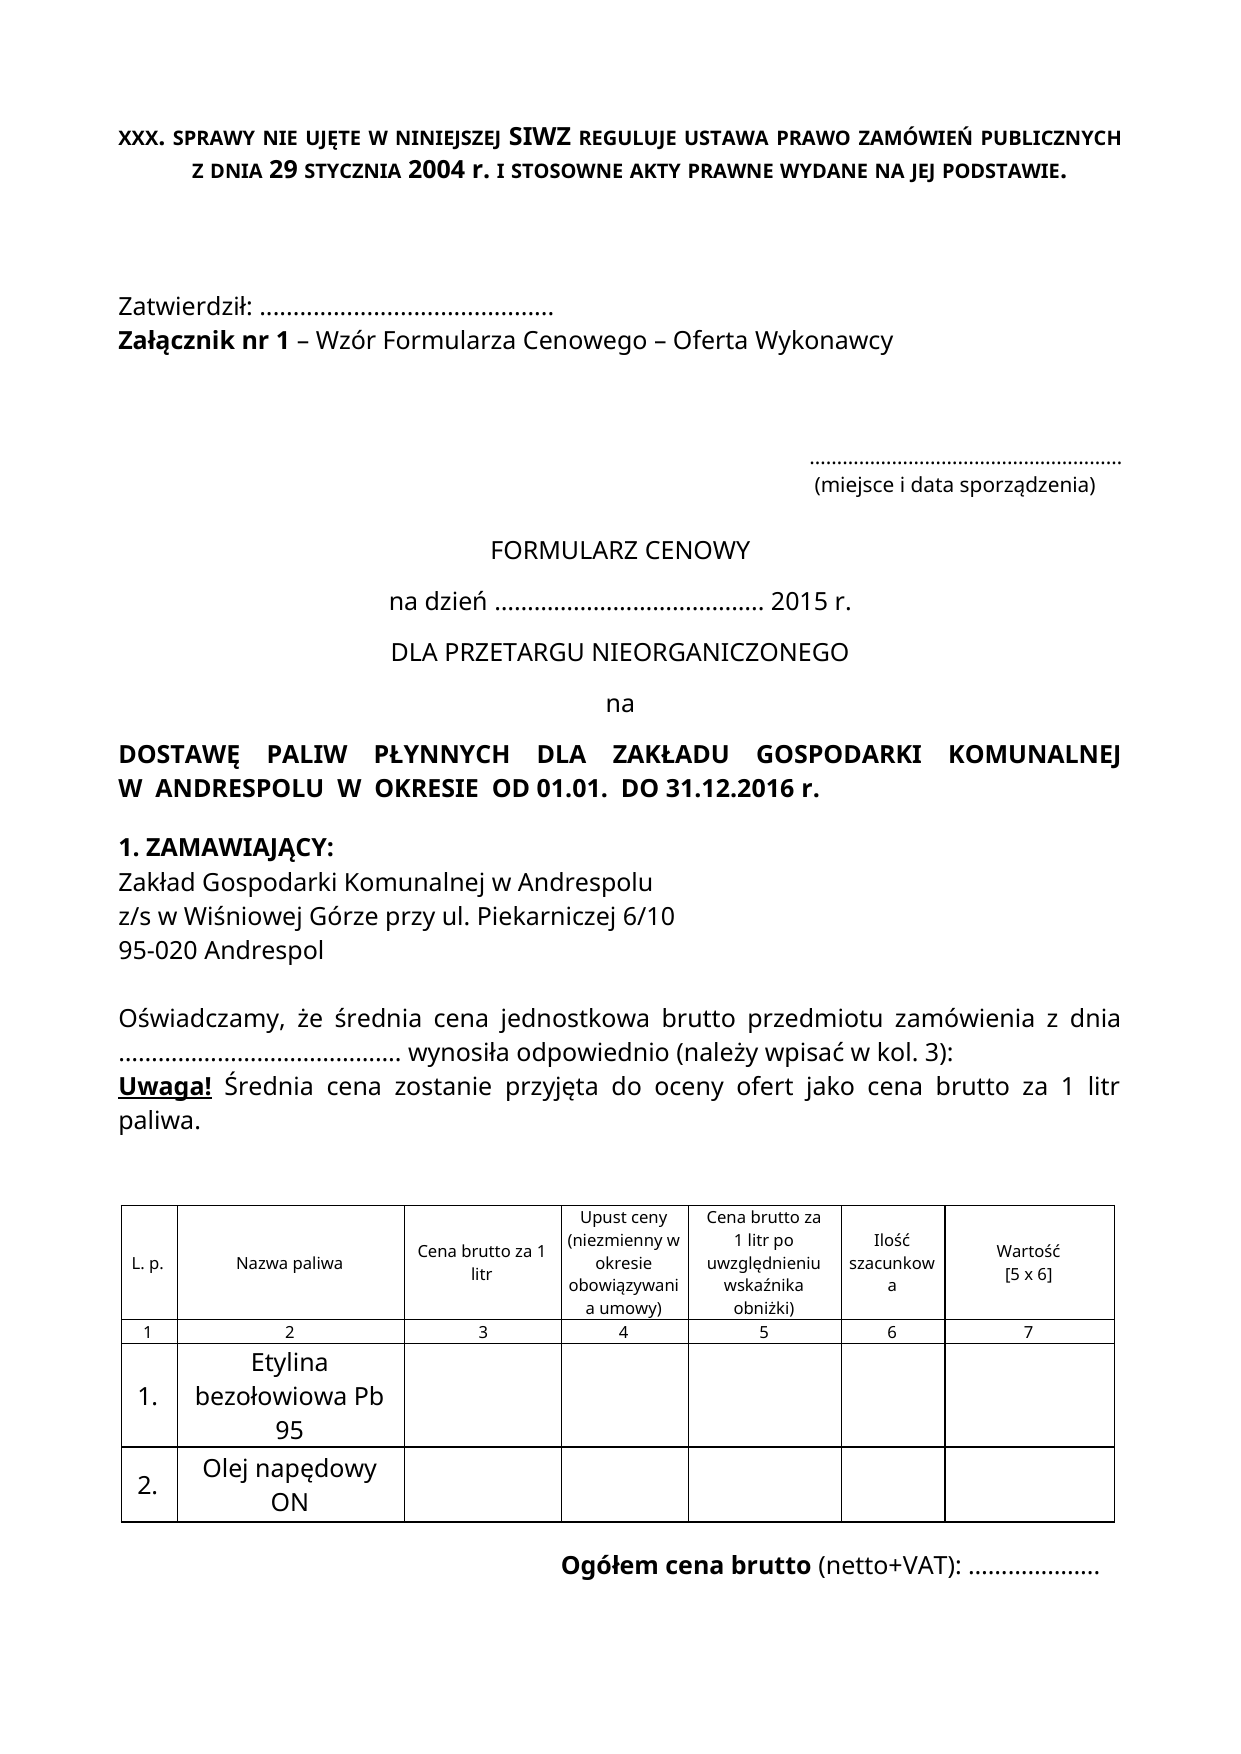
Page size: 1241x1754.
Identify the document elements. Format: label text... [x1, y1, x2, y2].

table_cell 7 [946, 1320, 1114, 1343]
table_header L. p. [122, 1206, 177, 1319]
text 1. ZAMAWIAJĄCY: [118, 830, 1122, 864]
text na [118, 686, 1122, 720]
text dostawę paliw płynnych dla zakładu gospodarki komunalnej w andrespolu w okresie od 01.01. do 31.12.2016 r. [118, 737, 1122, 805]
table_cell [689, 1344, 841, 1446]
text xxx. sprawy nie ujęte w niniejszej SIWZ reguluje ustawa prawo zamówień publicznych z dnia 29 stycznia 2004 r. i stosowne akty prawne wydane na jej podstawie. [118, 118, 1122, 186]
table_cell [946, 1448, 1114, 1521]
text DLA PRZETARGU NIEORGANICZONEGO [118, 635, 1122, 669]
table_header Wartość [5 x 6] [946, 1206, 1114, 1319]
table_header Ilość szacunkowa [842, 1206, 944, 1319]
table_cell Etylina bezołowiowa Pb 95 [178, 1344, 404, 1446]
table_header Cena brutto za po uwzględnieniu wskaźnika obniżki) [689, 1206, 841, 1319]
text (miejsce i data sporządzenia) [782, 470, 1122, 499]
text na dzień ………………………………….. 2015 r. [118, 584, 1122, 618]
table_cell 3 [405, 1320, 561, 1343]
text Ogółem cena brutto (netto+VAT): ……………….. [118, 1547, 1122, 1581]
table_cell 2 [178, 1320, 404, 1343]
text Oświadczamy, że średnia cena jednostkowa brutto przedmiotu zamówienia z dnia ……………………………………. wynosiła odpowiednio (należy wpisać w kol. 3): [118, 1000, 1122, 1068]
table_cell 5 [689, 1320, 841, 1343]
table_cell [842, 1448, 944, 1521]
text FORMULARZ cenowy [118, 533, 1122, 567]
table_cell Olej napędowy ON [178, 1448, 404, 1521]
table_cell 6 [842, 1320, 944, 1343]
table_cell [562, 1448, 688, 1521]
table_header Upust ceny (niezmienny w okresie obowiązywania umowy) [562, 1206, 688, 1319]
table_cell [842, 1344, 944, 1446]
text Uwaga! Średnia cena zostanie przyjęta do oceny ofert jako cena brutto za paliwa. [118, 1068, 1122, 1137]
text 95-020 Andrespol [118, 932, 1122, 966]
text z/s w Wiśniowej Górze przy ul. Piekarniczej 6/10 [118, 898, 1122, 932]
table_cell 2. [122, 1448, 177, 1521]
text Zatwierdził: ............................................ [118, 288, 1122, 322]
table_cell [562, 1344, 688, 1446]
table_cell [689, 1448, 841, 1521]
table_cell 1. [122, 1344, 177, 1446]
text Załącznik nr 1 – Wzór Formularza Cenowego – Oferta Wykonawcy [118, 322, 1122, 357]
table_cell 1 [122, 1320, 177, 1343]
text Zakład Gospodarki Komunalnej w Andrespolu [118, 864, 1122, 898]
table_header Nazwa paliwa [178, 1206, 404, 1319]
table_header Cena brutto za [405, 1206, 561, 1319]
table_cell [405, 1448, 561, 1521]
table_cell [946, 1344, 1114, 1446]
table_cell 4 [562, 1320, 688, 1343]
table_cell [405, 1344, 561, 1446]
text ………………………………………………… [118, 442, 1122, 470]
